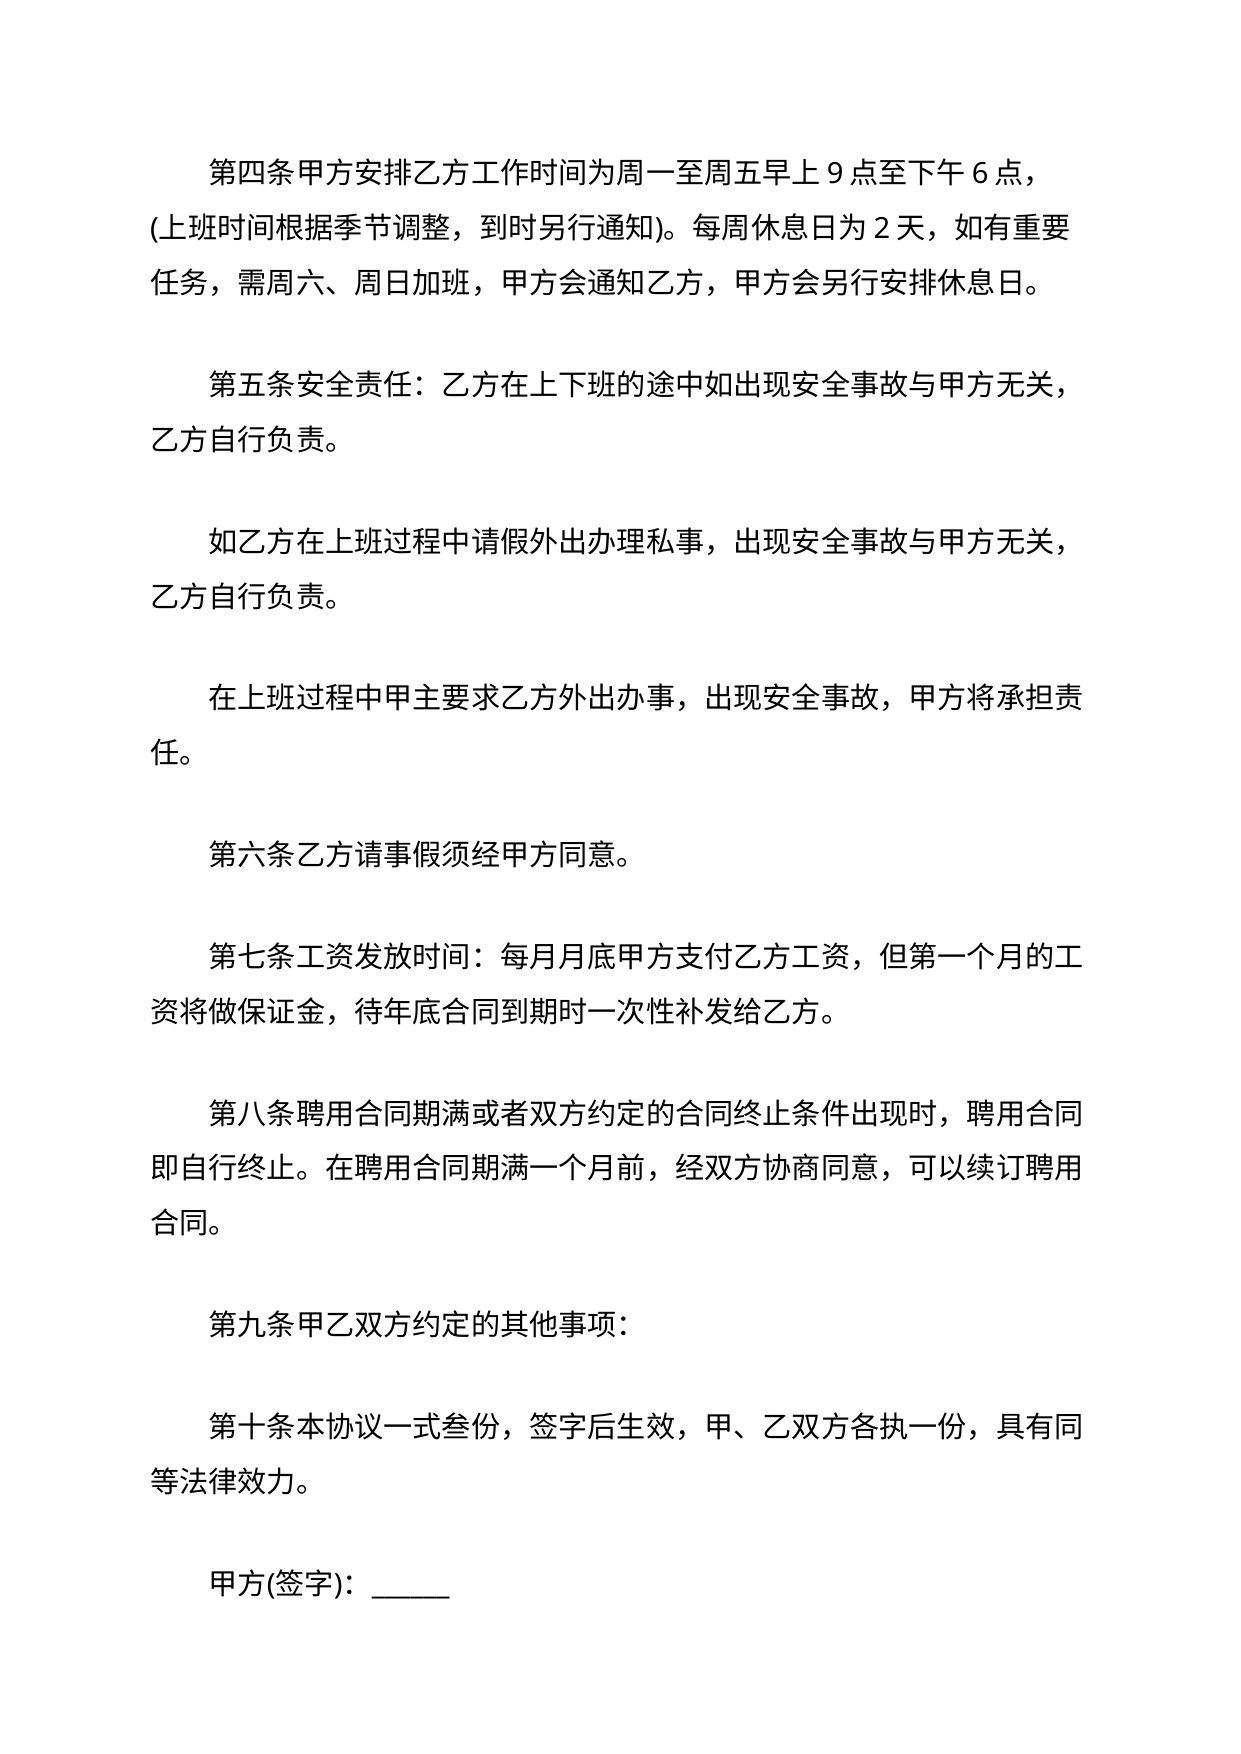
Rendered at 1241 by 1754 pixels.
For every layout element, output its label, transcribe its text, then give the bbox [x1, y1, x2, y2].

text 第十条本协议一式叁份，签字后生效，甲、乙双方各执一份，具有同等法律效力。 [150, 1403, 1090, 1501]
text 第九条甲乙双方约定的其他事项： [150, 1302, 1090, 1344]
text 第八条聘用合同期满或者双方约定的合同终止条件出现时，聘用合同即自行终止。在聘用合同期满一个月前，经双方协商同意，可以续订聘用合同。 [150, 1090, 1090, 1242]
text 第七条工资发放时间：每月月底甲方支付乙方工资，但第一个月的工资将做保证金，待年底合同到期时一次性补发给乙方。 [150, 933, 1090, 1031]
text 第四条甲方安排乙方工作时间为周一至周五早上9点至下午6点，(上班时间根据季节调整，到时另行通知)。每周休息日为2天，如有重要任务，需周六、周日加班，甲方会通知乙方，甲方会另行安排休息日。 [150, 150, 1090, 302]
text 甲方(签字)：______ [150, 1560, 1090, 1603]
text 在上班过程中甲主要求乙方外出办事，出现安全事故，甲方将承担责任。 [150, 675, 1090, 772]
text 如乙方在上班过程中请假外出办理私事，出现安全事故与甲方无关，乙方自行负责。 [150, 518, 1090, 616]
text 第六条乙方请事假须经甲方同意。 [150, 832, 1090, 874]
text 第五条安全责任：乙方在上下班的途中如出现安全事故与甲方无关，乙方自行负责。 [150, 362, 1090, 459]
